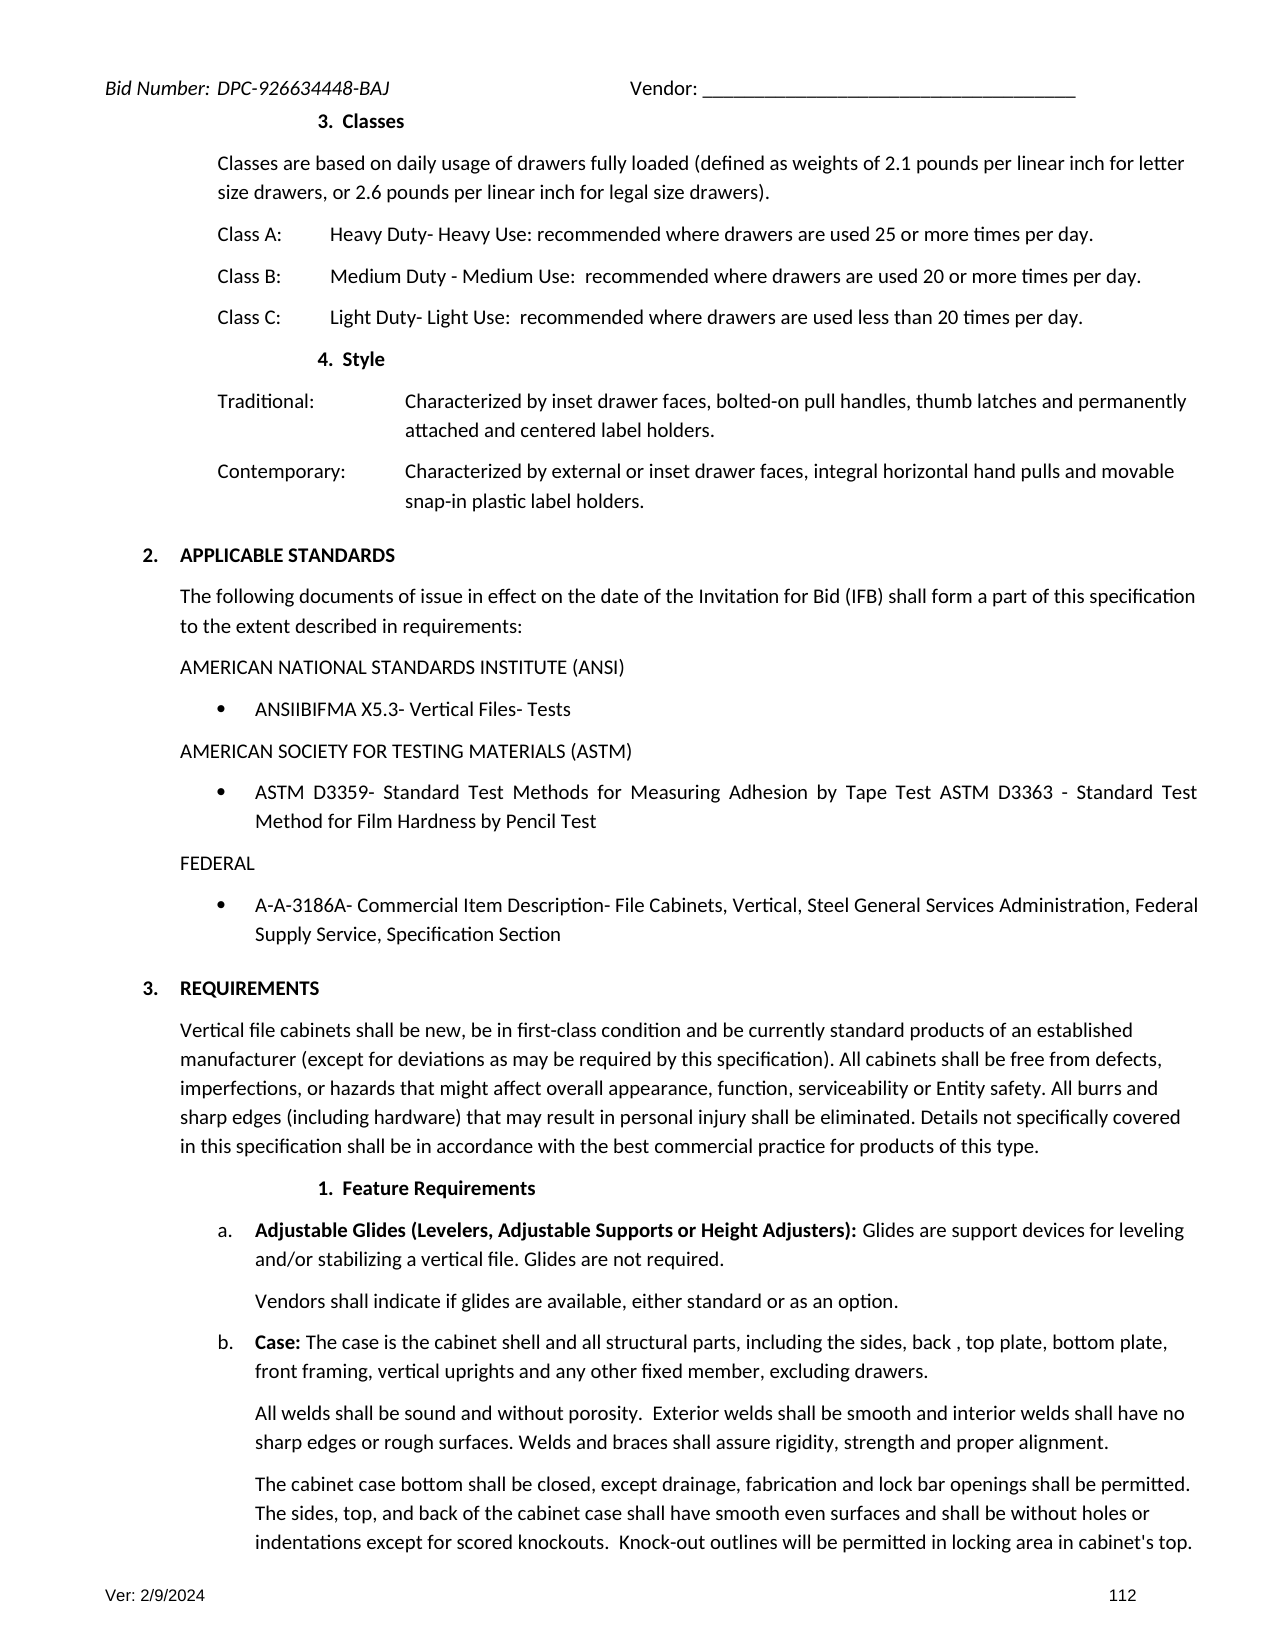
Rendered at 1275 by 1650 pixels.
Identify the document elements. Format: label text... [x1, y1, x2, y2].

text Vertical file cabinets shall be new, be in first-class condition and be currently standard products of an established manufacturer (except for deviations as may be required by this specification). All cabinets shall be free from defects, imperfections, or hazards that might affect overall appearance, function, serviceability or Entity safety. All burrs and sharp edges (including hardware) that may result in personal injury shall be eliminated. Details not specifically covered in this specification shall be in accordance with the best commercial practice for products of this type. [180, 1017, 1200, 1159]
list Case: The case is the cabinet shell and all structural parts, including the sides, back , top plate, bottom plate, front framing, vertical uprights and any other fixed member, excluding drawers. [217, 1329, 1200, 1384]
text The cabinet case bottom shall be closed, except drainage, fabrication and lock bar openings shall be permitted. The sides, top, and back of the cabinet case shall have smooth even surfaces and shall be without holes or indentations except for scored knockouts. Knock-out outlines will be permitted in locking area in cabinet's top. [255, 1471, 1200, 1555]
text The following documents of issue in effect on the date of the Invitation for Bid (IFB) shall form a part of this specification to the extent described in requirements: [180, 584, 1200, 638]
text Traditional: Characterized by inset drawer faces, bolted-on pull handles, thumb latches and permanently attached and centered label holders. [217, 388, 1200, 442]
text Classes are based on daily usage of drawers fully loaded (defined as weights of 2.1 pounds per linear inch for letter size drawers, or 2.6 pounds per linear inch for legal size drawers). [217, 150, 1200, 205]
list ANSIIBIFMA X5.3- Vertical Files- Tests [217, 696, 1200, 722]
list Style [317, 346, 1200, 372]
list Adjustable Glides (Levelers, Adjustable Supports or Height Adjusters): Glides are support devices for leveling and/or stabilizing a vertical file. Glides are not required. [217, 1217, 1200, 1272]
list ASTM D3359- Standard Test Methods for Measuring Adhesion by Tape Test ASTM D3363 - Standard Test Method for Film Hardness by Pencil Test [217, 779, 1200, 834]
list Applicable Standards [142, 542, 1200, 567]
text AMERICAN NATIONAL STANDARDS INSTITUTE (ANSI) [180, 654, 1200, 680]
text Contemporary: Characterized by external or inset drawer faces, integral horizontal hand pulls and movable snap-in plastic label holders. [217, 459, 1200, 513]
text Class A: Heavy Duty- Heavy Use: recommended where drawers are used 25 or more times per day. [217, 221, 1200, 247]
text Class B: Medium Duty - Medium Use: recommended where drawers are used 20 or more times per day. [217, 263, 1200, 288]
list Feature Requirements [317, 1175, 1200, 1201]
text FEDERAL [180, 850, 1200, 876]
list Classes [317, 109, 1200, 134]
list Requirements [142, 975, 1200, 1001]
text All welds shall be sound and without porosity. Exterior welds shall be smooth and interior welds shall have no sharp edges or rough surfaces. Welds and braces shall assure rigidity, strength and proper alignment. [255, 1400, 1200, 1455]
text Class C: Light Duty- Light Use: recommended where drawers are used less than 20 times per day. [217, 304, 1200, 330]
text Vendors shall indicate if glides are available, either standard or as an option. [255, 1288, 1200, 1313]
list A-A-3186A- Commercial Item Description- File Cabinets, Vertical, Steel General Services Administration, Federal Supply Service, Specification Section [217, 892, 1200, 947]
text AMERICAN SOCIETY FOR TESTING MATERIALS (ASTM) [180, 738, 1200, 763]
